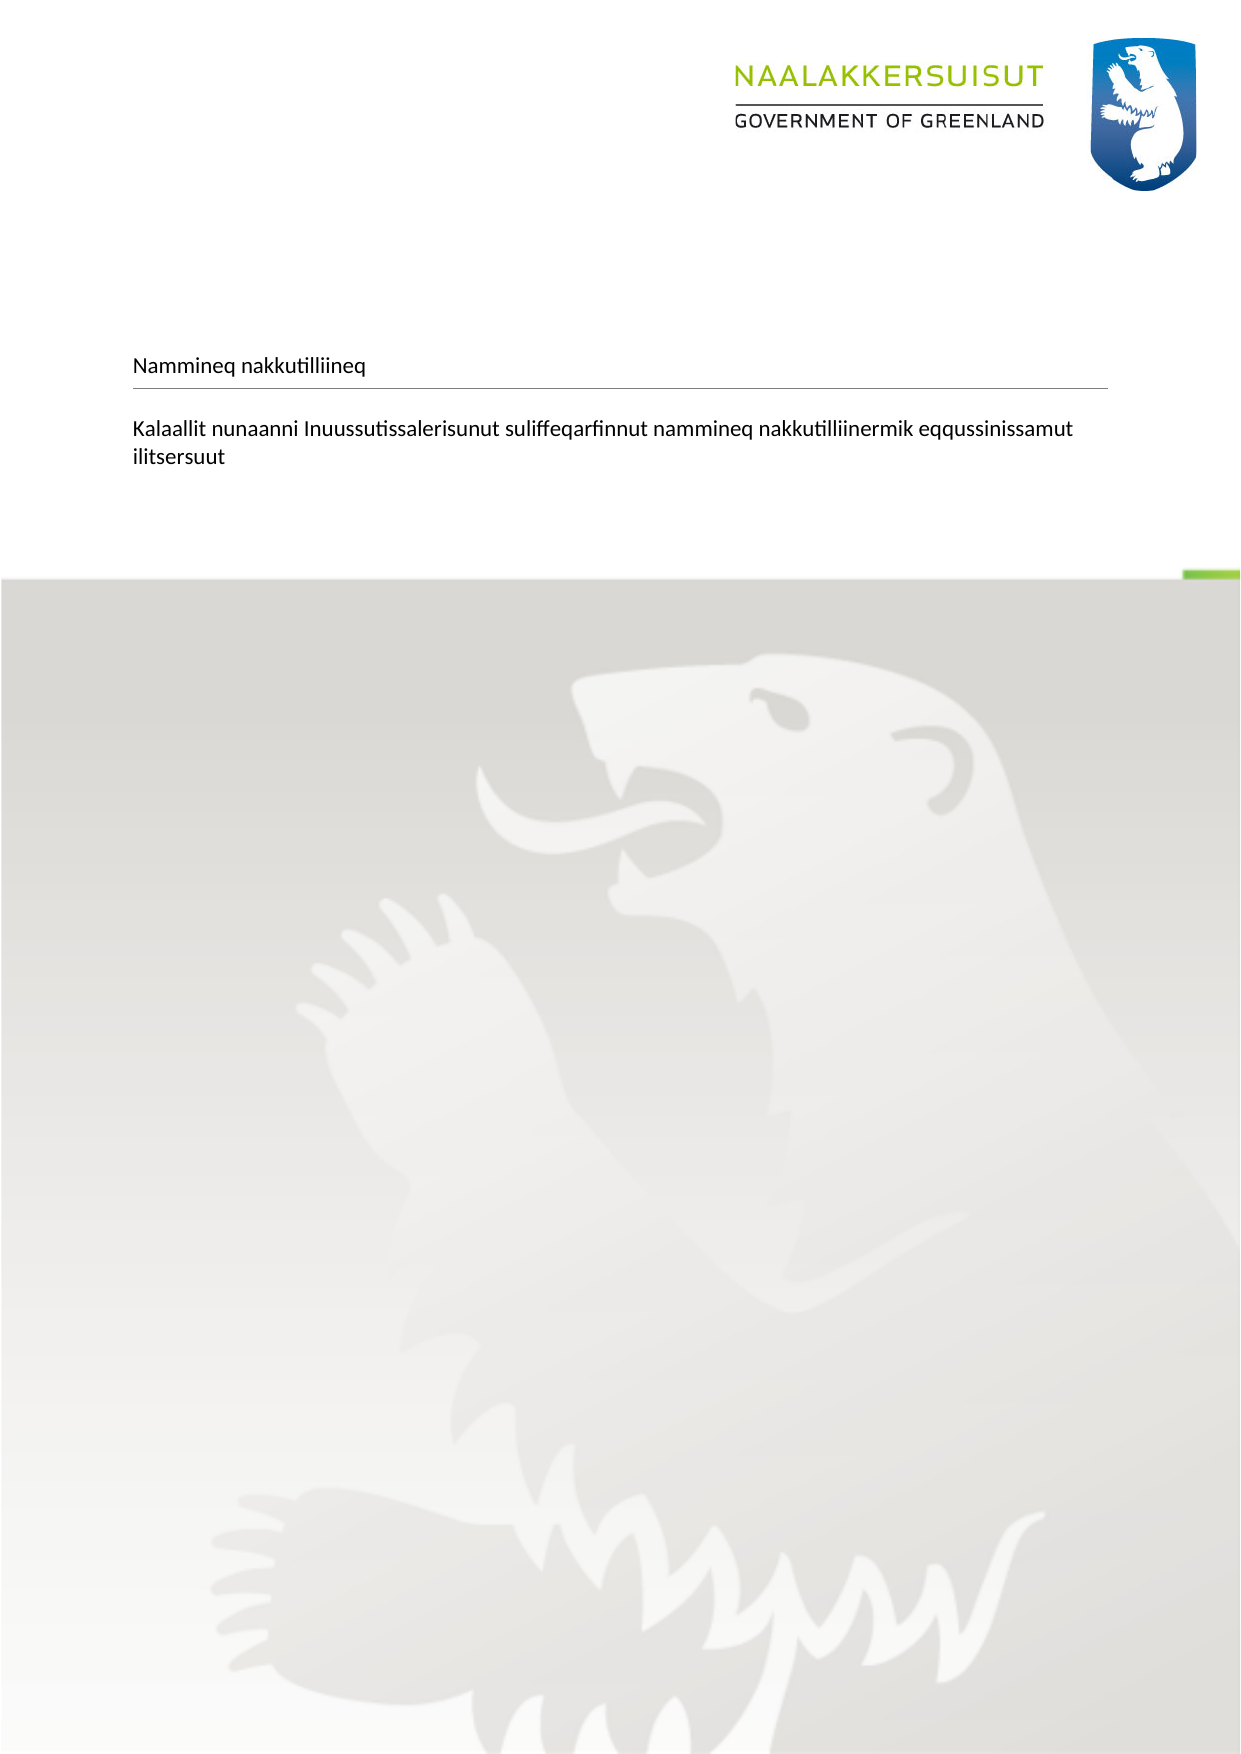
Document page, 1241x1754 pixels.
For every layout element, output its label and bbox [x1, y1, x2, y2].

picture [1, 565, 1241, 1754]
picture [735, 38, 1197, 191]
